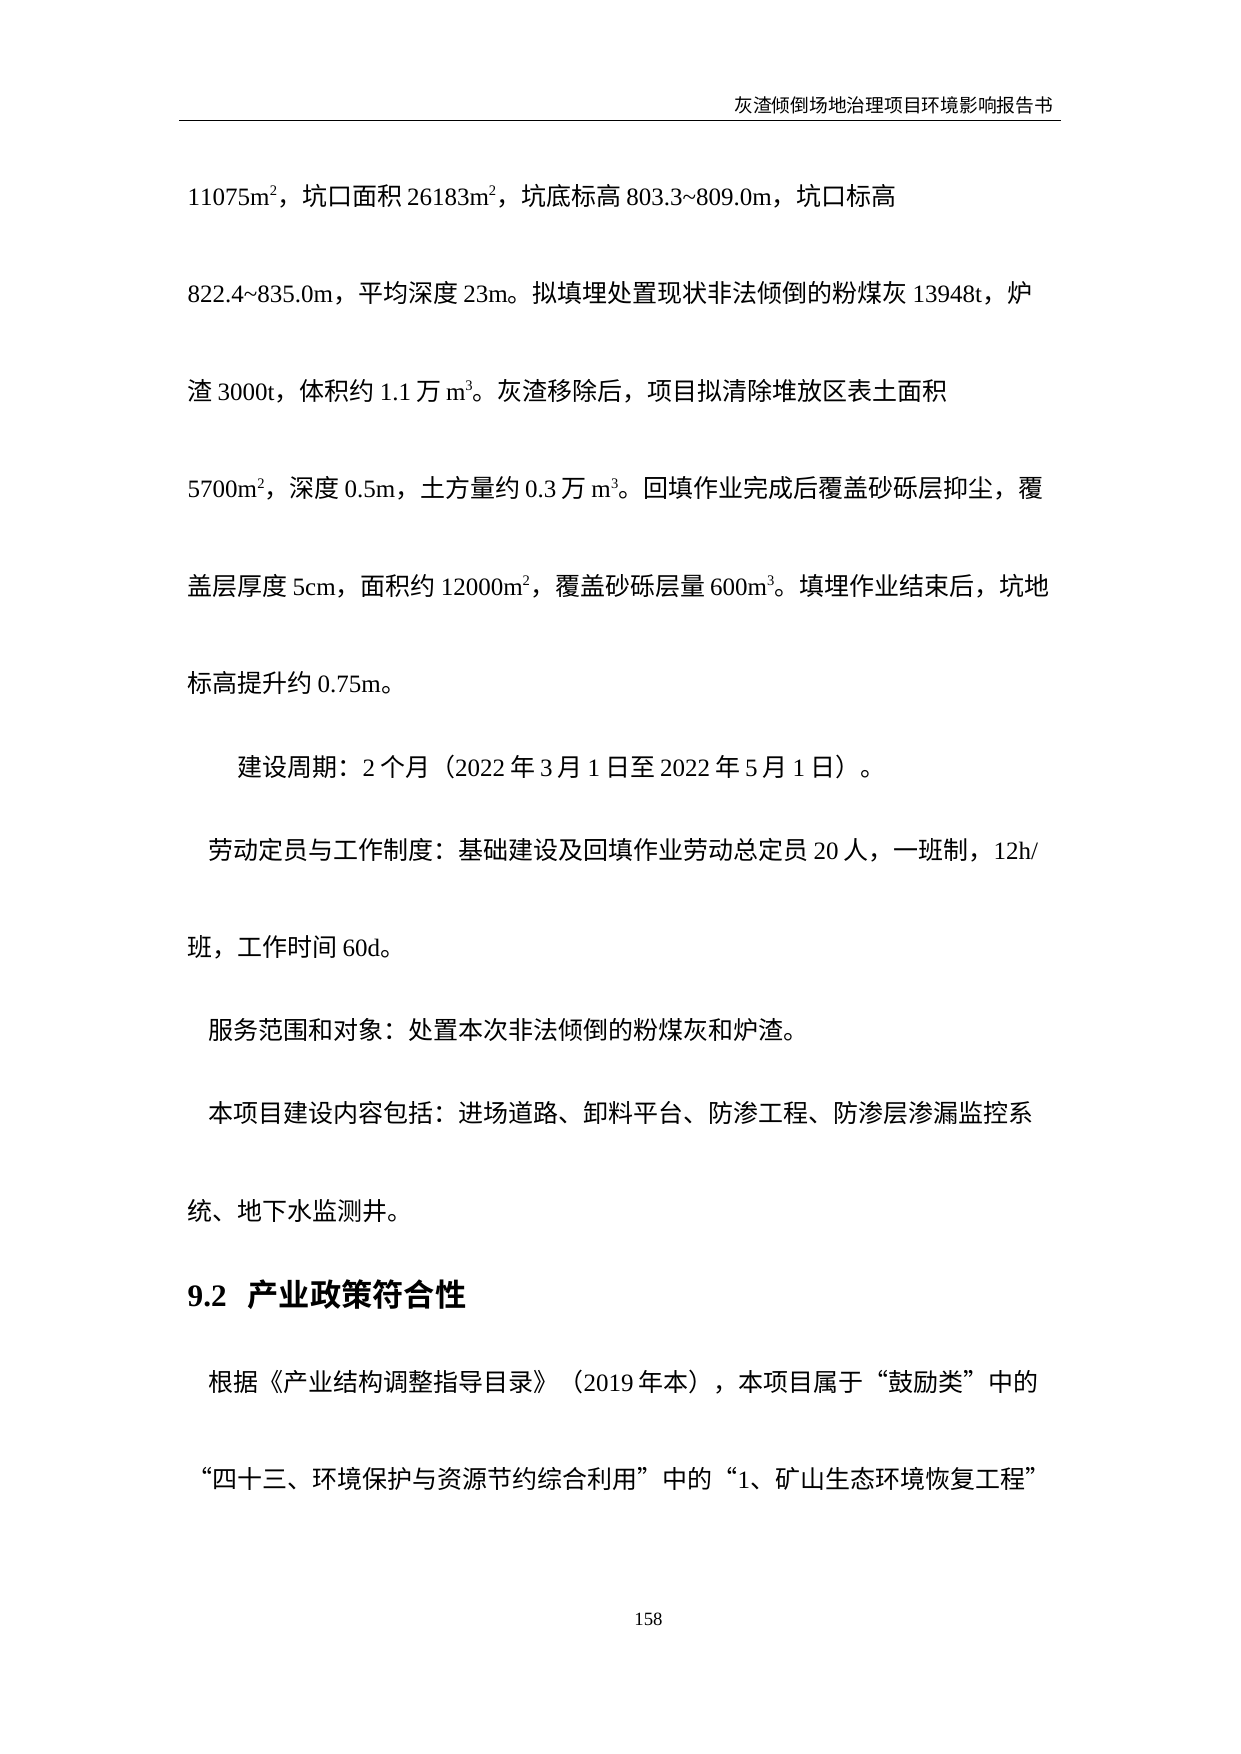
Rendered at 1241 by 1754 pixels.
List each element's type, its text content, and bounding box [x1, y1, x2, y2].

text 服务范围和对象：处置本次非法倾倒的粉煤灰和炉渣。 [187, 996, 1053, 1061]
text 劳动定员与工作制度：基础建设及回填作业劳动总定员20人，一班制，12h/班，工作时间60d。 [187, 816, 1053, 978]
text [187, 162, 1053, 714]
text 建设周期：2个月（2022年3月1日至2022年5月1日）。 [212, 733, 1053, 798]
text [187, 1348, 1053, 1510]
text 本项目建设内容包括：进场道路、卸料平台、防渗工程、防渗层渗漏监控系统、地下水监测井。 [187, 1079, 1053, 1242]
subtitle 产业政策符合性 [187, 1260, 1053, 1325]
